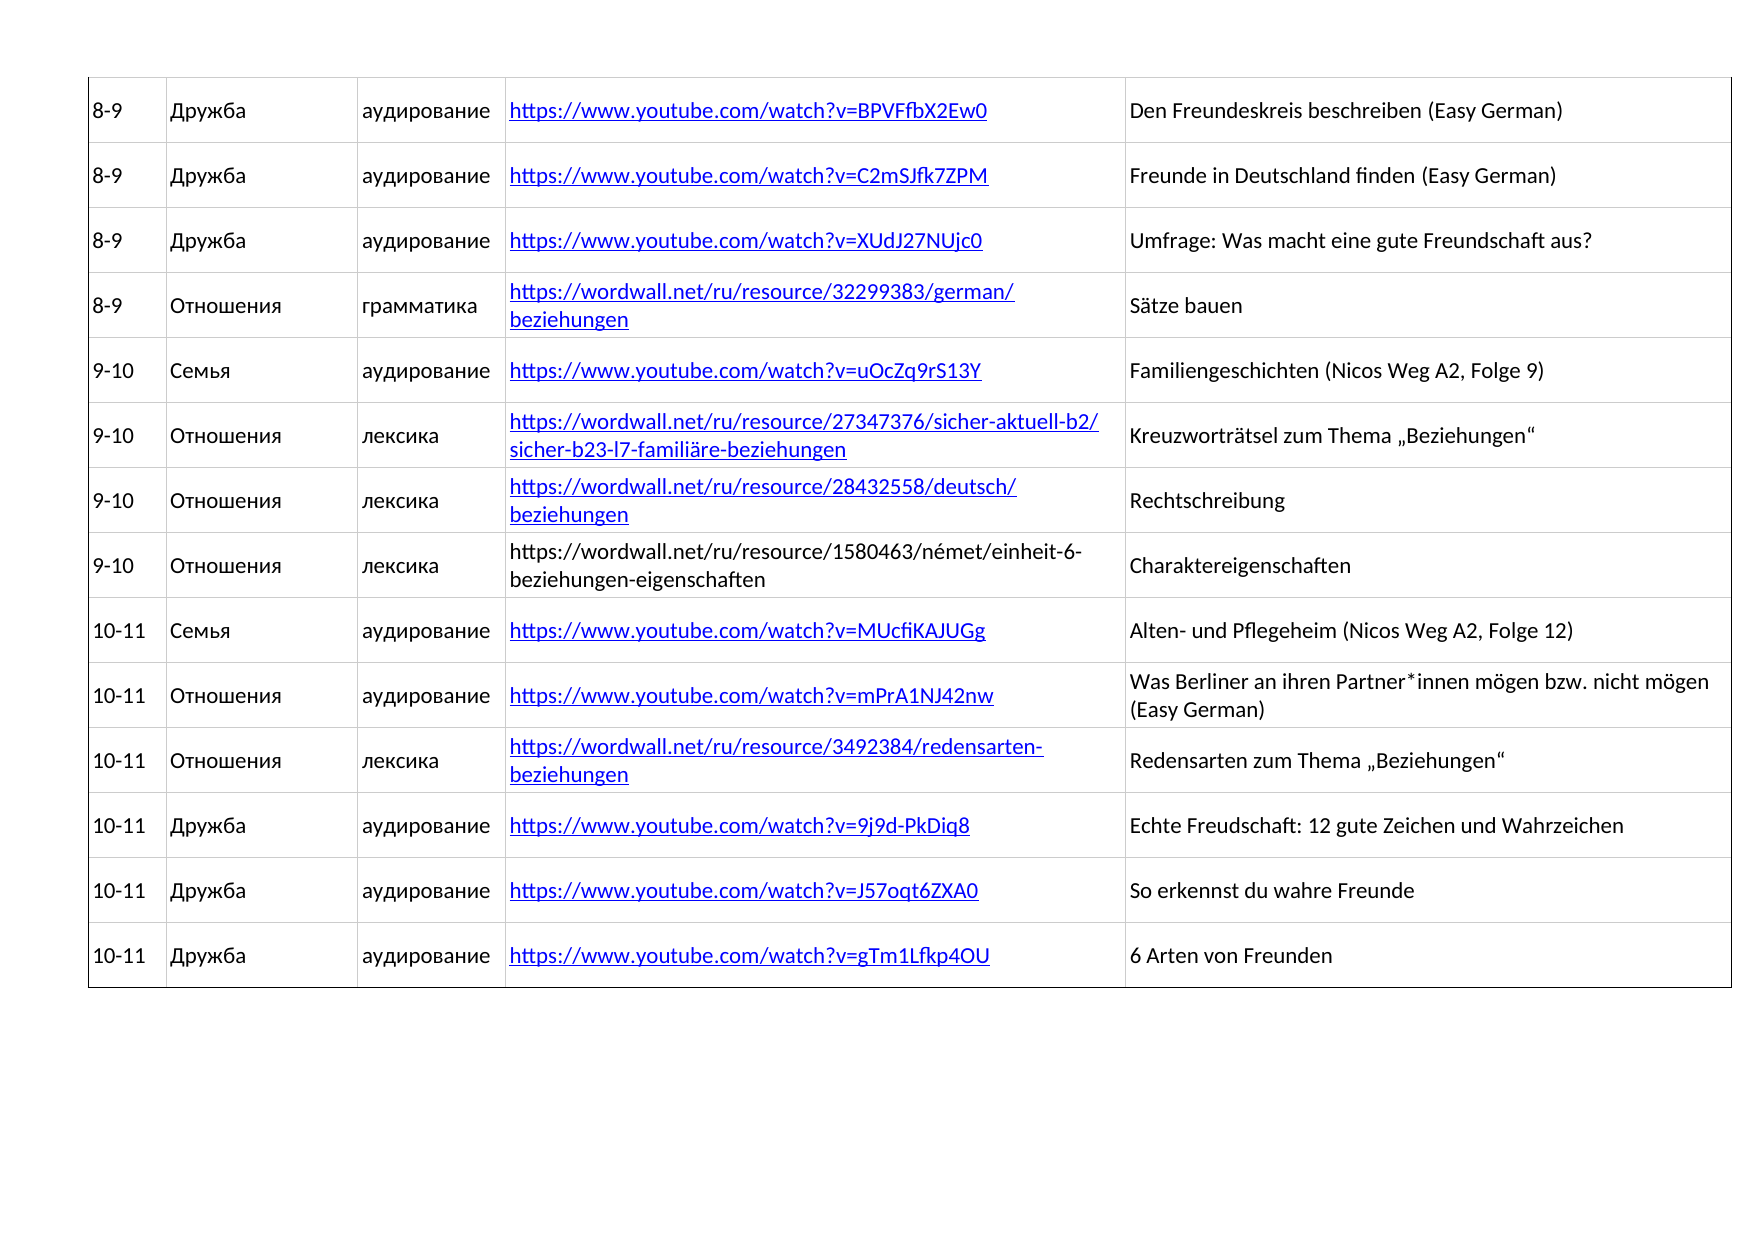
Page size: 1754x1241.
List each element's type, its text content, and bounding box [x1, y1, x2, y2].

table_cell So erkennst du wahre Freunde [1126, 858, 1731, 922]
table_cell 8-9 [89, 273, 166, 337]
table_cell грамматика [358, 273, 505, 337]
table_cell Семья [167, 598, 357, 662]
table_cell https://www.youtube.com/watch?v=J57oqt6ZXA0 [506, 858, 1125, 922]
table_cell Den Freundeskreis beschreiben (Easy German) [1126, 78, 1731, 142]
table_cell https://wordwall.net/ru/resource/3492384/redensarten-beziehungen [506, 728, 1125, 792]
table_cell 10-11 [89, 728, 166, 792]
table_cell https://www.youtube.com/watch?v=mPrA1NJ42nw [506, 663, 1125, 727]
table_cell Семья [167, 338, 357, 402]
table_cell Отношения [167, 663, 357, 727]
table_cell лексика [358, 728, 505, 792]
table_cell аудирование [358, 598, 505, 662]
table_cell аудирование [358, 793, 505, 857]
table_cell Charaktereigenschaften [1126, 533, 1731, 597]
table_cell Redensarten zum Thema „Beziehungen“ [1126, 728, 1731, 792]
table_cell Дружба [167, 208, 357, 272]
table_cell аудирование [358, 858, 505, 922]
table_cell Kreuzworträtsel zum Thema „Beziehungen“ [1126, 403, 1731, 467]
table_cell Отношения [167, 273, 357, 337]
table_cell Alten- und Pflegeheim (Nicos Weg A2, Folge 12) [1126, 598, 1731, 662]
table_cell https://wordwall.net/ru/resource/32299383/german/beziehungen [506, 273, 1125, 337]
table_cell 10-11 [89, 858, 166, 922]
table_cell Отношения [167, 728, 357, 792]
table_cell 9-10 [89, 468, 166, 532]
table_cell аудирование [358, 923, 505, 987]
table_cell Дружба [167, 793, 357, 857]
table_cell Дружба [167, 858, 357, 922]
table_cell https://wordwall.net/ru/resource/27347376/sicher-aktuell-b2/sicher-b23-l7-familiäre-beziehungen [506, 403, 1125, 467]
table_cell Freunde in Deutschland finden (Easy German) [1126, 143, 1731, 207]
table_cell 10-11 [89, 598, 166, 662]
table_cell https://www.youtube.com/watch?v=XUdJ27NUjc0 [506, 208, 1125, 272]
table_cell Echte Freudschaft: 12 gute Zeichen und Wahrzeichen [1126, 793, 1731, 857]
table_cell аудирование [358, 208, 505, 272]
table_cell аудирование [358, 143, 505, 207]
table_cell Отношения [167, 468, 357, 532]
table_cell https://www.youtube.com/watch?v=uOcZq9rS13Y [506, 338, 1125, 402]
table_cell Дружба [167, 143, 357, 207]
table_cell Отношения [167, 533, 357, 597]
table_cell https://www.youtube.com/watch?v=MUcfiKAJUGg [506, 598, 1125, 662]
table_cell Umfrage: Was macht eine gute Freundschaft aus? [1126, 208, 1731, 272]
table_cell https://wordwall.net/ru/resource/1580463/német/einheit-6-beziehungen-eigenschaften [506, 533, 1125, 597]
table_cell 10-11 [89, 663, 166, 727]
table_cell аудирование [358, 663, 505, 727]
table_cell 8-9 [89, 78, 166, 142]
table_cell Familiengeschichten (Nicos Weg A2, Folge 9) [1126, 338, 1731, 402]
table_cell https://wordwall.net/ru/resource/28432558/deutsch/beziehungen [506, 468, 1125, 532]
table_cell Дружба [167, 923, 357, 987]
table_cell лексика [358, 533, 505, 597]
table_cell https://www.youtube.com/watch?v=C2mSJfk7ZPM [506, 143, 1125, 207]
table_cell 9-10 [89, 533, 166, 597]
table_cell https://www.youtube.com/watch?v=gTm1Lfkp4OU [506, 923, 1125, 987]
table_cell Sätze bauen [1126, 273, 1731, 337]
table_cell аудирование [358, 78, 505, 142]
table_cell 8-9 [89, 143, 166, 207]
table_cell 8-9 [89, 208, 166, 272]
table_cell https://www.youtube.com/watch?v=9j9d-PkDiq8 [506, 793, 1125, 857]
table_cell Was Berliner an ihren Partner*innen mögen bzw. nicht mögen (Easy German) [1126, 663, 1731, 727]
table_cell 9-10 [89, 338, 166, 402]
table_cell Отношения [167, 403, 357, 467]
table_cell 6 Arten von Freunden [1126, 923, 1731, 987]
table_cell лексика [358, 403, 505, 467]
table_cell 10-11 [89, 923, 166, 987]
table_cell Дружба [167, 78, 357, 142]
table_cell лексика [358, 468, 505, 532]
table_cell Rechtschreibung [1126, 468, 1731, 532]
table_cell 10-11 [89, 793, 166, 857]
table_cell 9-10 [89, 403, 166, 467]
table_cell аудирование [358, 338, 505, 402]
table_cell https://www.youtube.com/watch?v=BPVFfbX2Ew0 [506, 78, 1125, 142]
